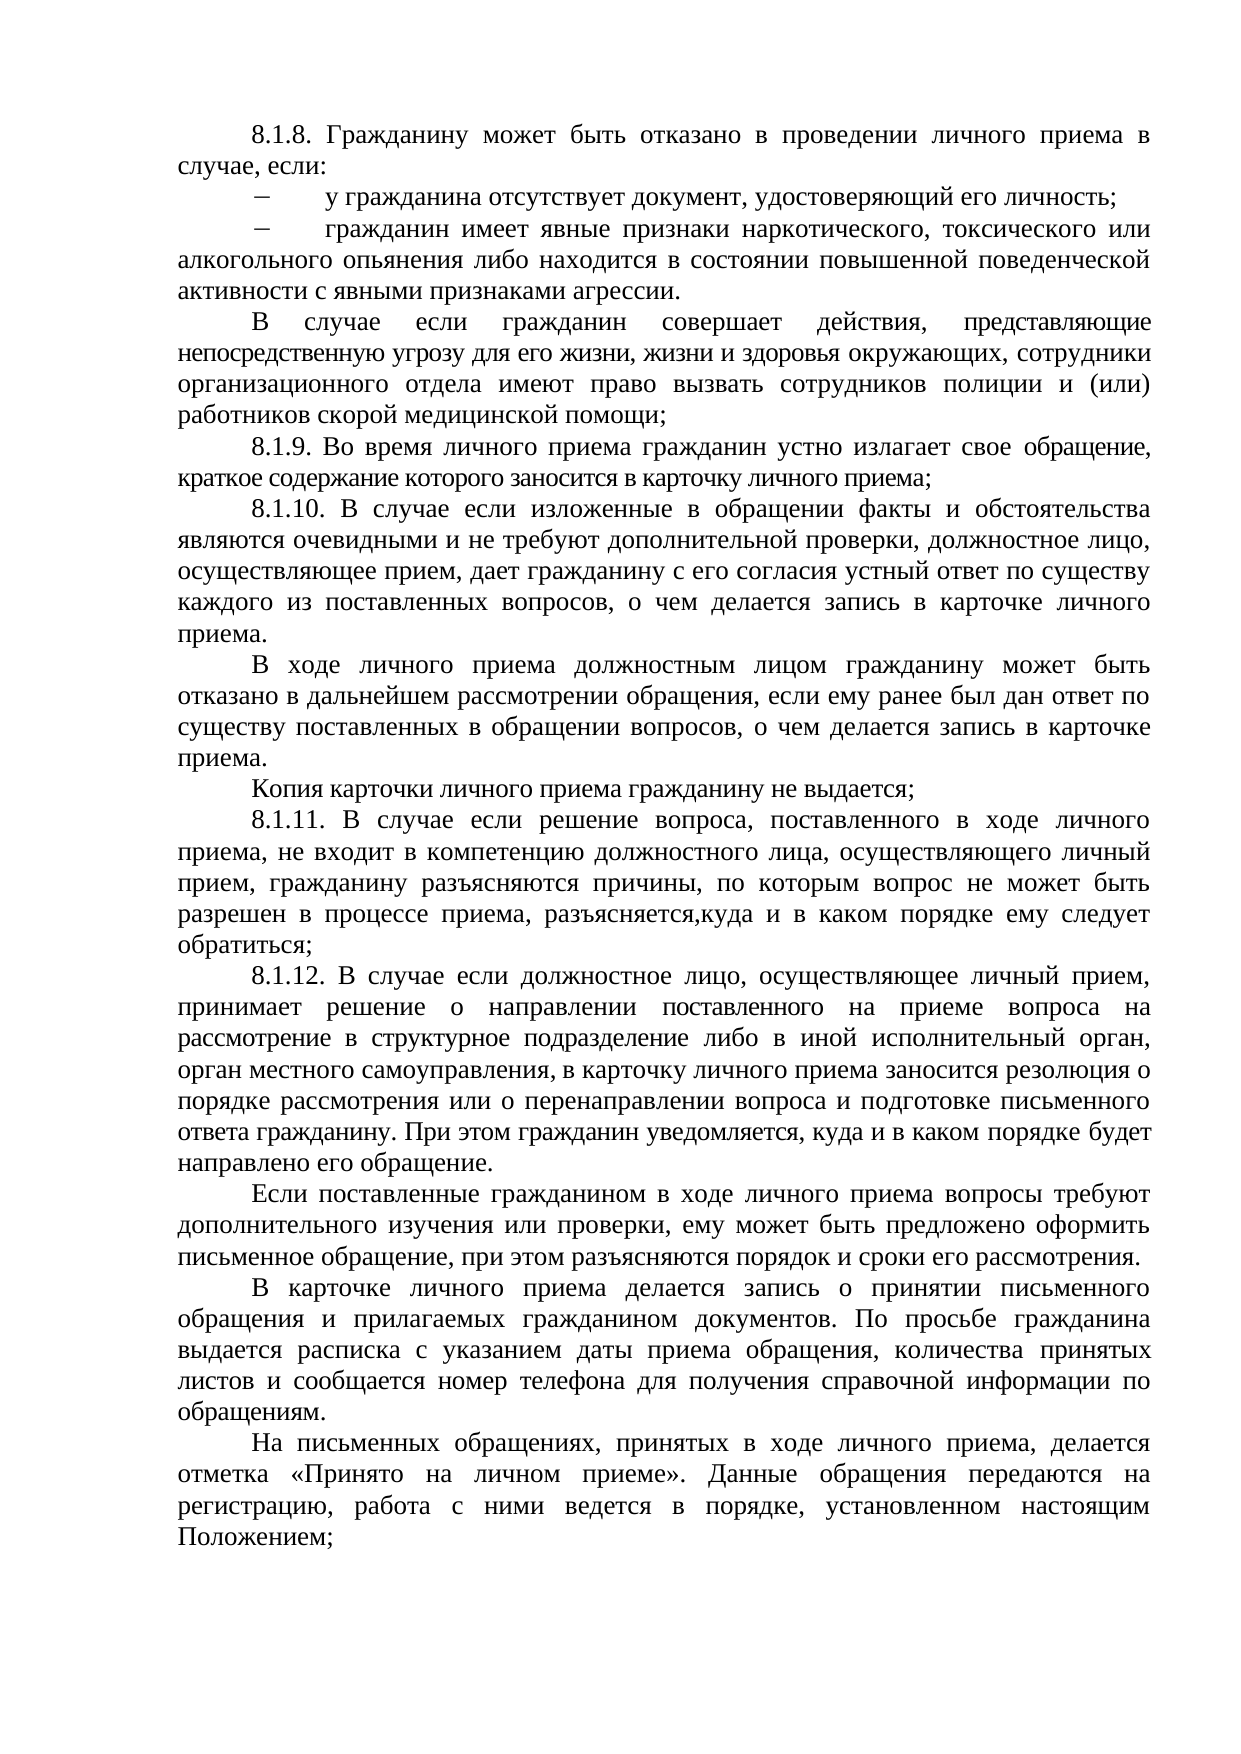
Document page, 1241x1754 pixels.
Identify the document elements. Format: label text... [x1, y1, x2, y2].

text В карточке личного приема делается запись о принятии письменного обращения и прилагаемых гражданином документов. По просьбе гражданина выдается расписка с указанием даты приема обращения, количества принятых листов и сообщается номер телефона для получения справочной информации по обращениям. [177, 1271, 1152, 1426]
text 8.1.10. В случае если изложенные в обращении факты и обстоятельства являются очевидными и не требуют дополнительной проверки, должностное лицо, осуществляющее прием, дает гражданину с его согласия устный ответ по существу каждого из поставленных вопросов, о чем делается запись в карточке личного приема. [177, 492, 1152, 648]
text В ходе личного приема должностным лицом гражданину может быть отказано в дальнейшем рассмотрении обращения, если ему ранее был дан ответ по существу поставленных в обращении вопросов, о чем делается запись в карточке приема. [177, 648, 1152, 772]
text Если поставленные гражданином в ходе личного приема вопросы требуют дополнительного изучения или проверки, ему может быть предложено оформить письменное обращение, при этом разъясняются порядок и сроки его рассмотрения. [177, 1177, 1152, 1271]
text 8.1.12. В случае если должностное лицо, осуществляющее личный прием, принимает решение о направлении поставленного на приеме вопроса на рассмотрение в структурное подразделение либо в иной исполнительный орган, орган местного самоуправления, в карточку личного приема заносится резолюция о порядке рассмотрения или о перенаправлении вопроса и подготовке письменного ответа гражданину. При этом гражданин уведомляется, куда и в каком порядке будет направлено его обращение. [177, 959, 1152, 1177]
list гражданин имеет явные признаки наркотического, токсического или алкогольного опьянения либо находится в состоянии повышенной поведенческой активности с явными признаками агрессии. [177, 212, 1152, 305]
text 8.1.11. В случае если решение вопроса, поставленного в ходе личного приема, не входит в компетенцию должностного лица, осуществляющего личный прием, гражданину разъясняются причины, по которым вопрос не может быть разрешен в процессе приема, разъясняется,куда и в каком порядке ему следует обратиться; [177, 803, 1152, 959]
text Копия карточки личного приема гражданину не выдается; [177, 772, 1152, 803]
text На письменных обращениях, принятых в ходе личного приема, делается отметка «Принято на личном приеме». Данные обращения передаются на регистрацию, работа с ними ведется в порядке, установленном настоящим Положением; [177, 1426, 1152, 1551]
text 8.1.9. Во время личного приема гражданин устно излагает свое обращение, краткое содержание которого заносится в карточку личного приема; [177, 430, 1152, 492]
text В случае если гражданин совершает действия, представляющие непосредственную угрозу для его жизни, жизни и здоровья окружающих, сотрудники организационного отдела имеют право вызвать сотрудников полиции и (или) работников скорой медицинской помощи; [177, 305, 1152, 430]
text 8.1.8. Гражданину может быть отказано в проведении личного приема в случае, если: [177, 118, 1152, 180]
list у гражданина отсутствует документ, удостоверяющий его личность; [177, 180, 1152, 212]
